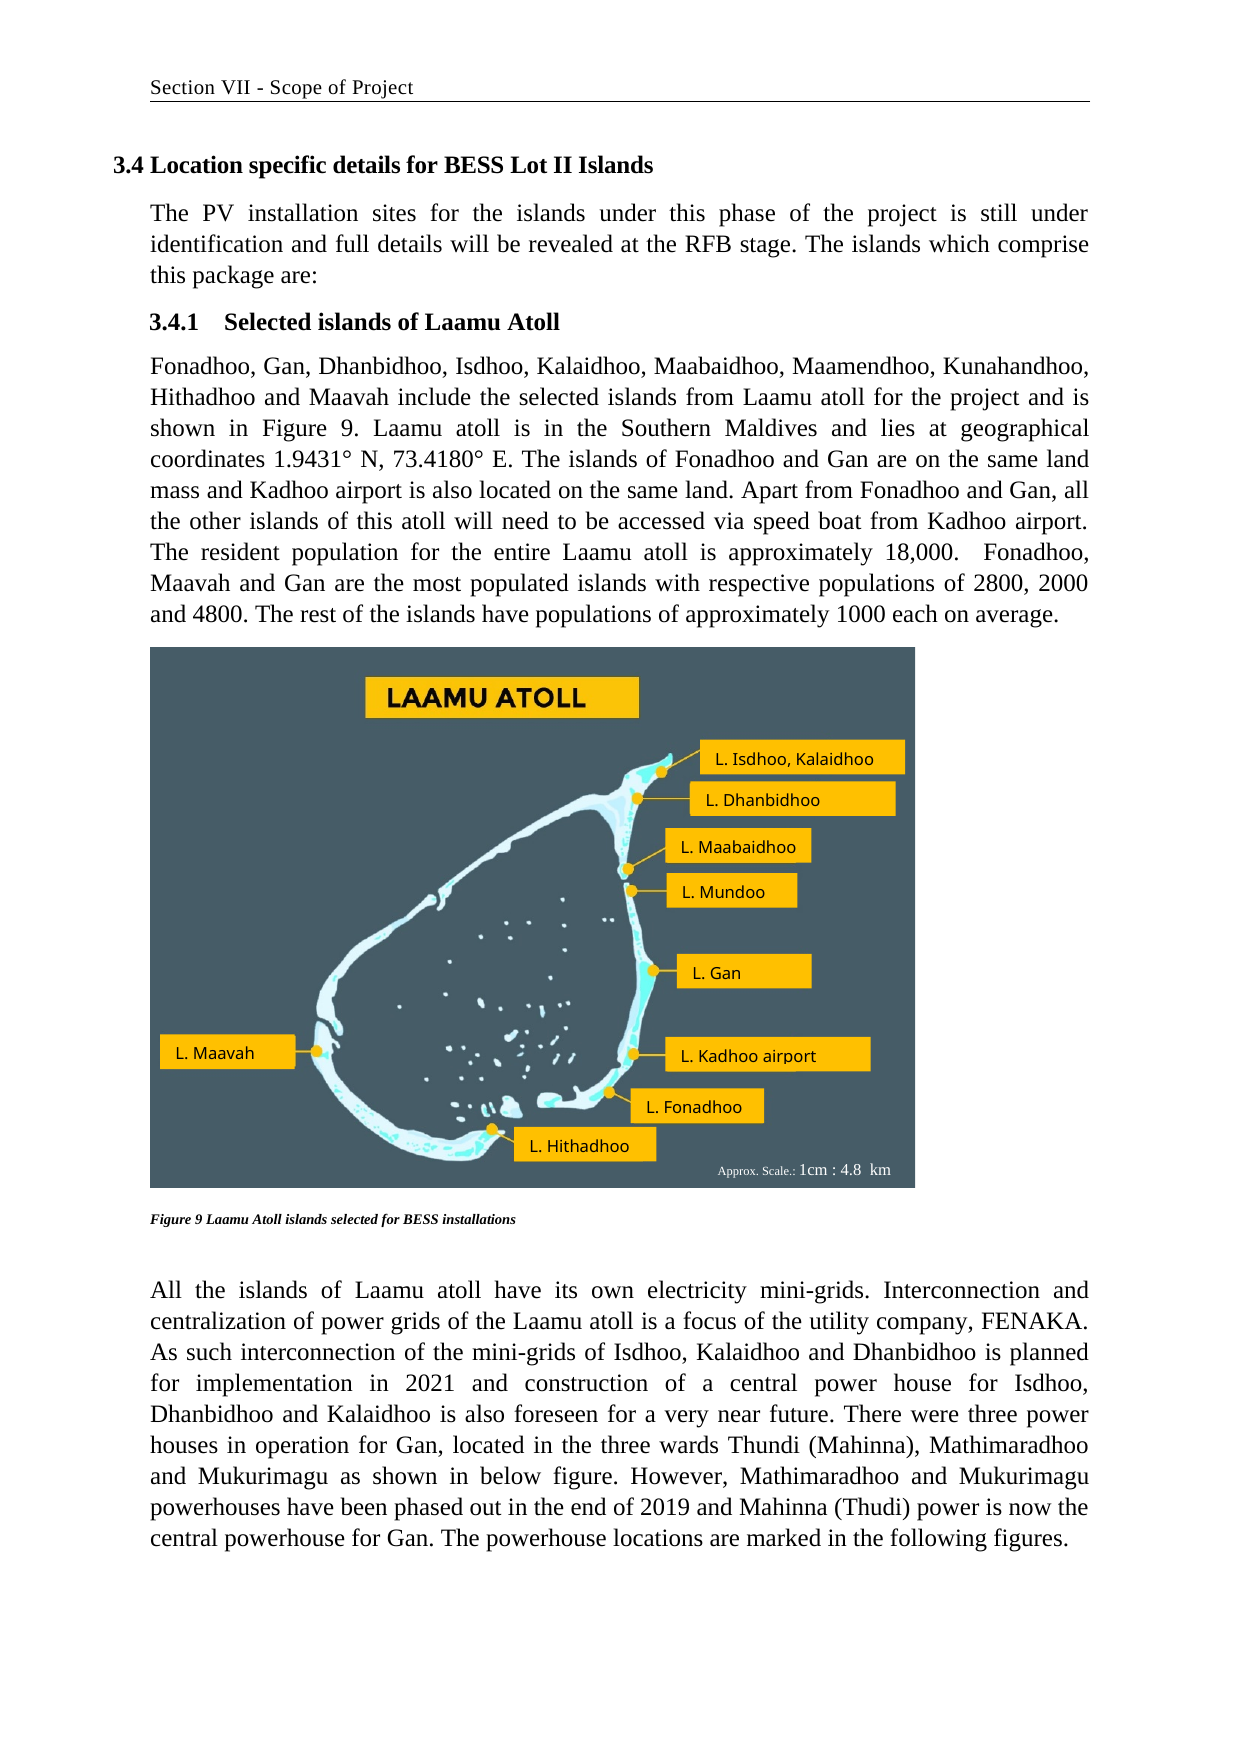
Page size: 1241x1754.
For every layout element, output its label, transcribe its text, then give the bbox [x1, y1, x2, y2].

list Selected islands of Laamu Atoll [149, 307, 1090, 336]
picture [150, 647, 916, 1188]
list Location specific details for BESS Lot II Islands [113, 150, 1090, 179]
text Figure 9 Laamu Atoll islands selected for BESS installations [150, 1211, 1090, 1227]
text The PV installation sites for the islands under this phase of the project is still under identification and full details will be revealed at the RFB stage. The islands which comprise this package are: [150, 198, 1090, 288]
text Fonadhoo, Gan, Dhanbidhoo, Isdhoo, Kalaidhoo, Maabaidhoo, Maamendhoo, Kunahandhoo, Hithadhoo and Maavah include the selected islands from Laamu atoll for the project and is shown in Figure 9. Laamu atoll is in the Southern Maldives and lies at geographical coordinates 1.9431° N, 73.4180° E. The islands of Fonadhoo and Gan are on the same land mass and Kadhoo airport is also located on the same land. Apart from Fonadhoo and Gan, all the other islands of this atoll will need to be accessed via speed boat from Kadhoo airport. The resident population for the entire Laamu atoll is approximately 18,000. Fonadhoo, Maavah and Gan are the most populated islands with respective populations of 2800, 2000 and 4800. The rest of the islands have populations of approximately 1000 each on average. [150, 351, 1090, 628]
text All the islands of Laamu atoll have its own electricity mini-grids. Interconnection and centralization of power grids of the Laamu atoll is a focus of the utility company, FENAKA. As such interconnection of the mini-grids of Isdhoo, Kalaidhoo and Dhanbidhoo is planned for implementation in 2021 and construction of a central power house for Isdhoo, Dhanbidhoo and Kalaidhoo is also foreseen for a very near future. There were three power houses in operation for Gan, located in the three wards Thundi (Mahinna), Mathimaradhoo and Mukurimagu as shown in below figure. However, Mathimaradhoo and Mukurimagu powerhouses have been phased out in the end of 2019 and Mahinna (Thudi) power is now the central powerhouse for Gan. The powerhouse locations are marked in the following figures. [150, 1275, 1090, 1552]
